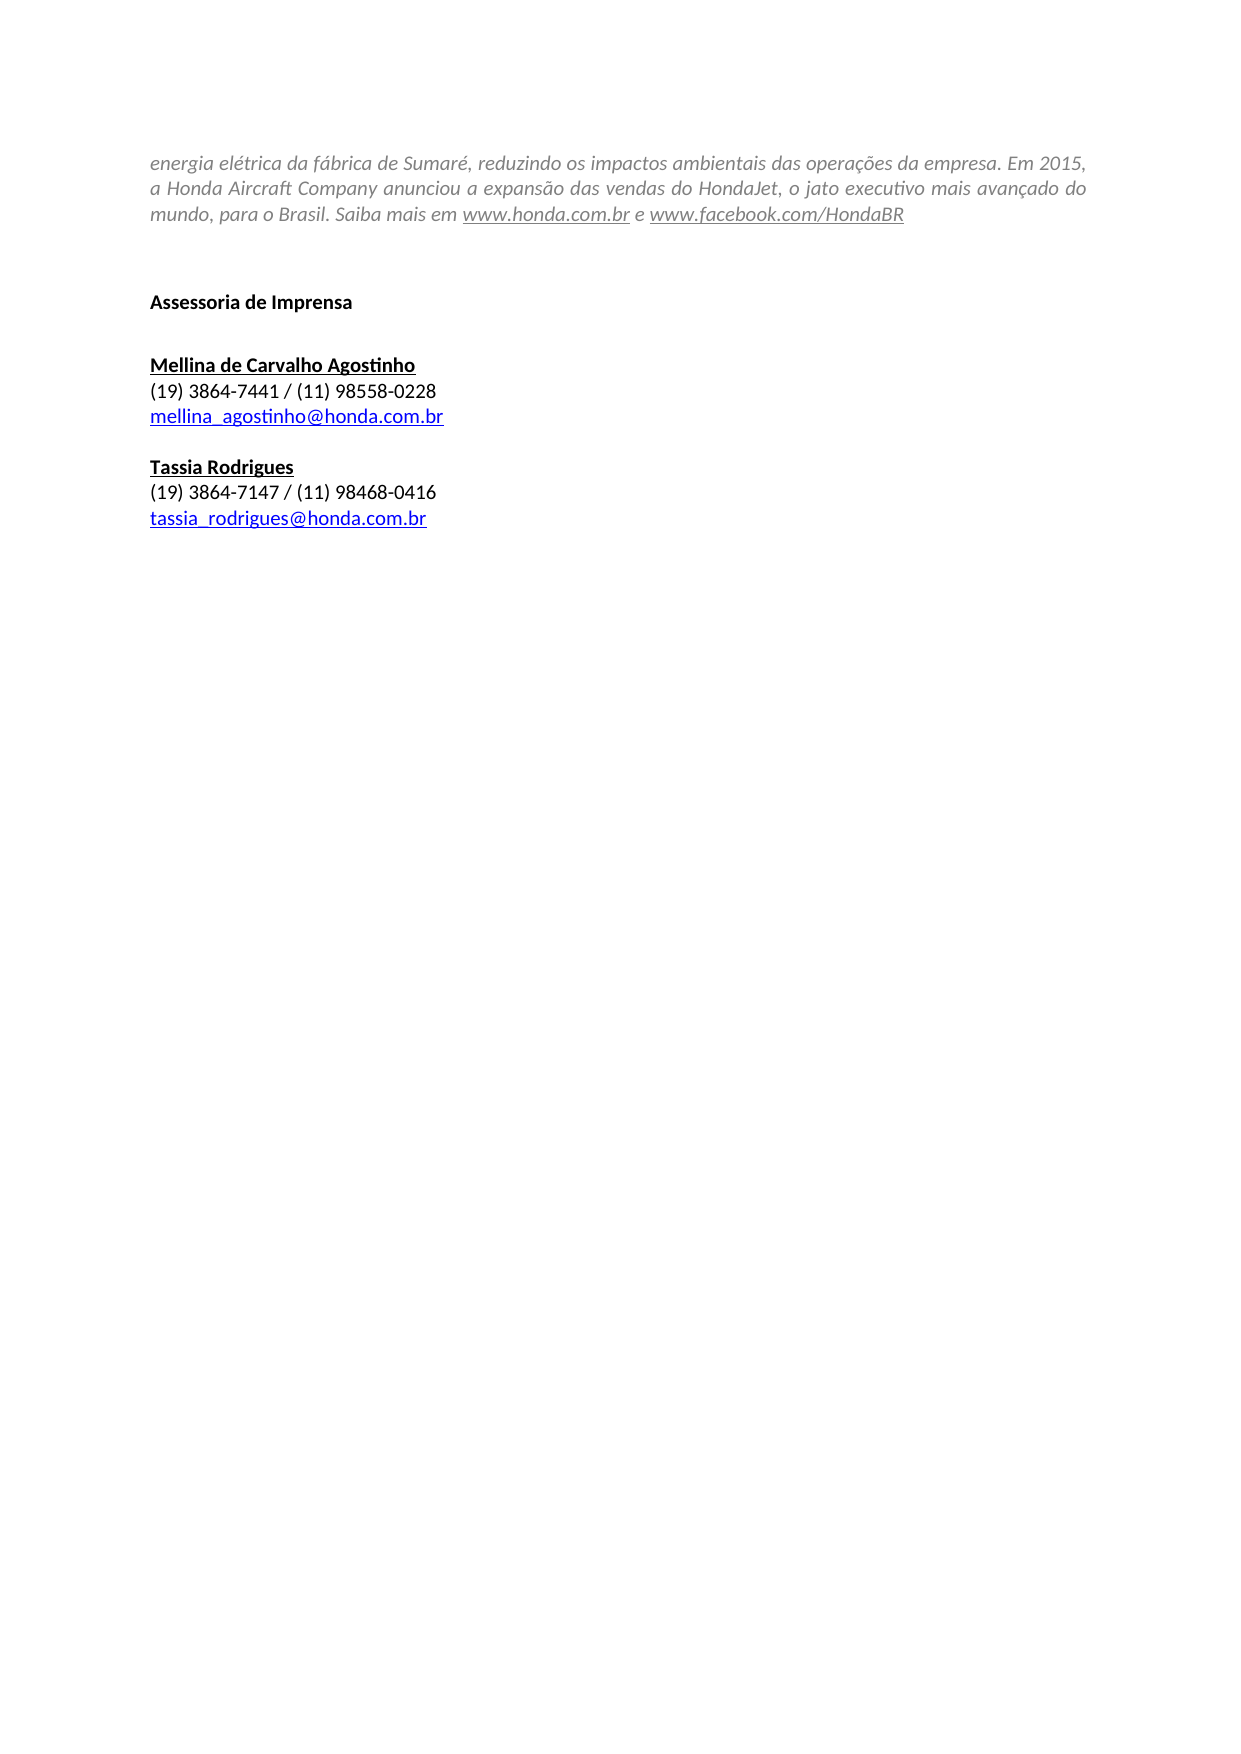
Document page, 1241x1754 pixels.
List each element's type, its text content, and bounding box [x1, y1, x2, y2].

text Tassia Rodrigues [150, 454, 1090, 479]
text Assessoria de Imprensa [150, 289, 1090, 315]
text Mellina de Carvalho Agostinho (19) 3864-7441 / (11) 98558-0228 [150, 352, 1090, 403]
text (19) 3864-7147 / (11) 98468-0416 [150, 479, 1090, 505]
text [150, 150, 1090, 226]
text mellina_agostinho@honda.com.br [150, 403, 1090, 429]
text tassia_rodrigues@honda.com.br [150, 505, 1090, 530]
